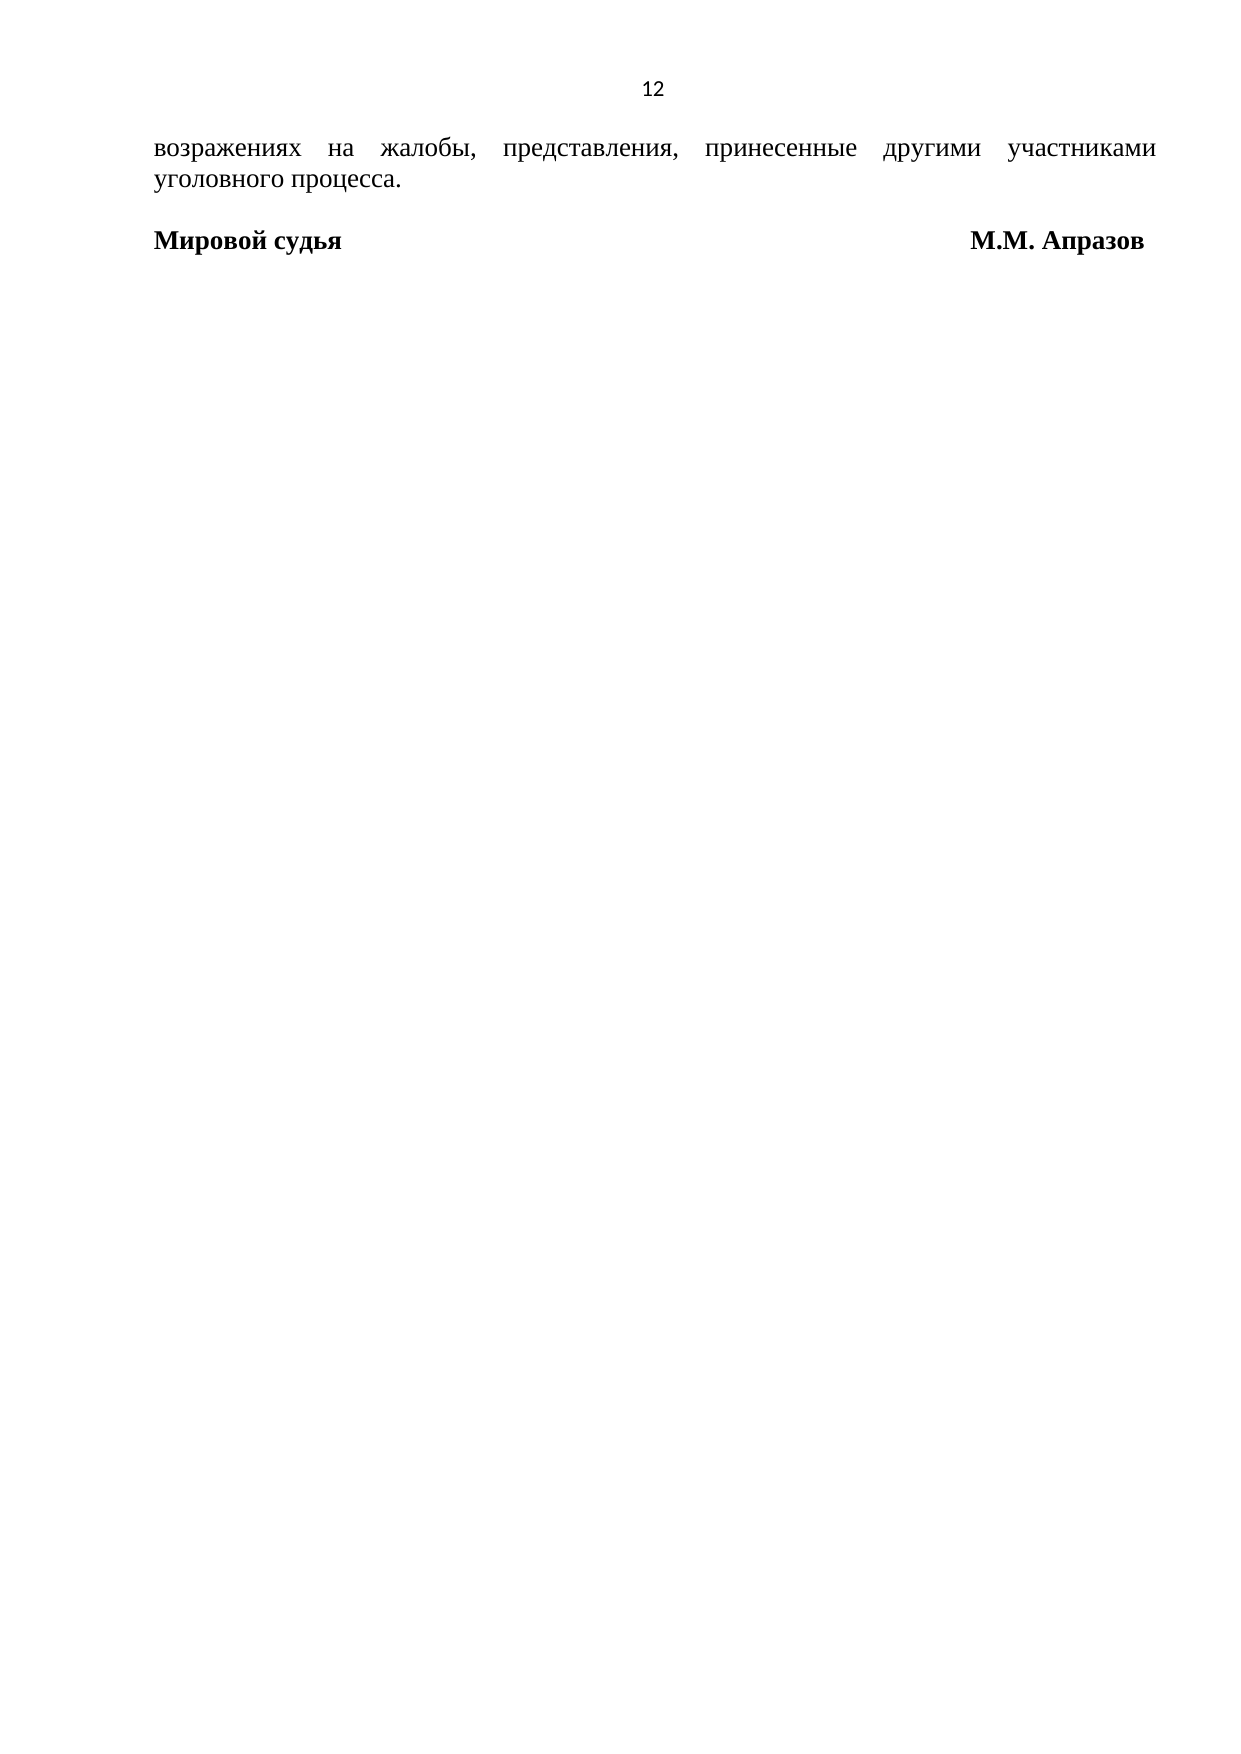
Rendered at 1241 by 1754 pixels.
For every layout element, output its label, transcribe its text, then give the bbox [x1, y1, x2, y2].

text Мировой судья М.М. Апразов [153, 224, 1152, 256]
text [153, 131, 1158, 193]
